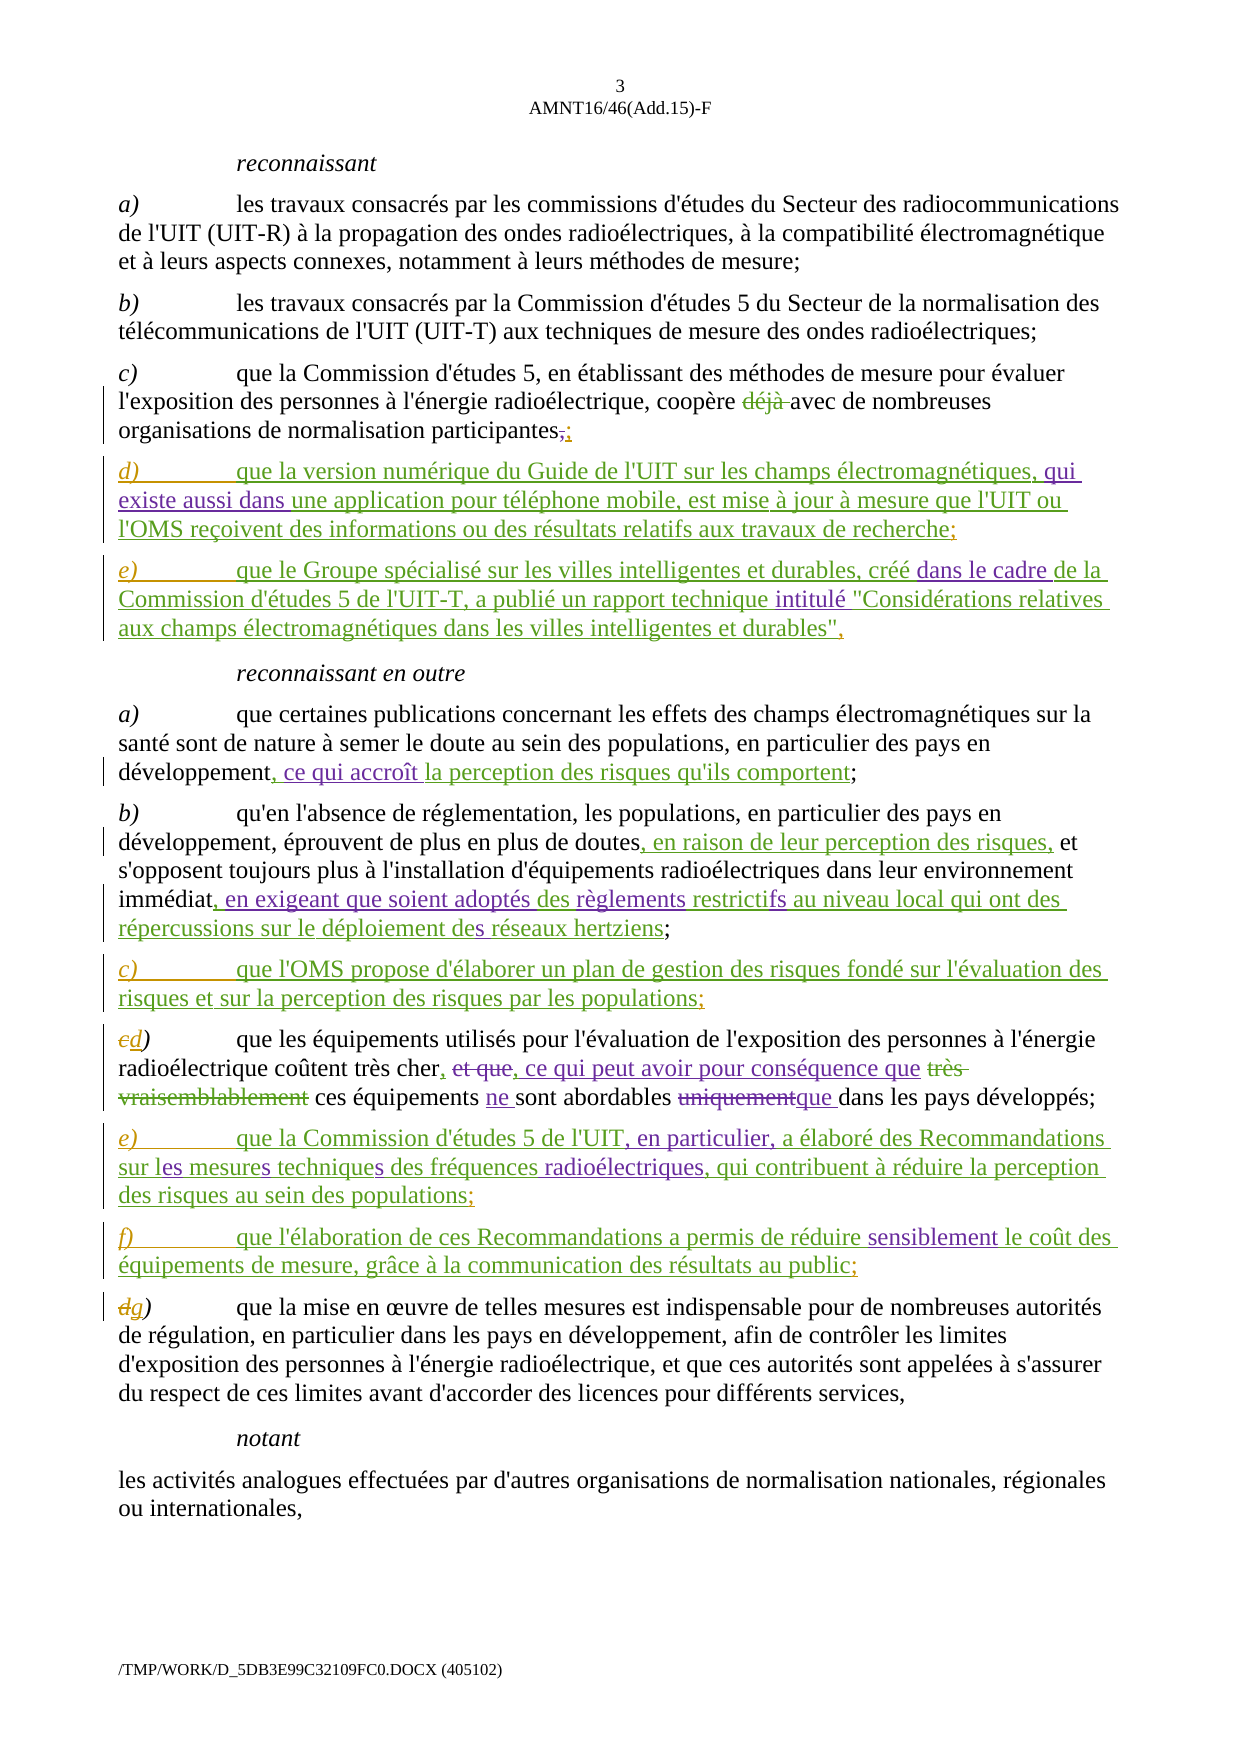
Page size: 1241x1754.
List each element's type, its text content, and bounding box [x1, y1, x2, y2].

text b) les travaux consacrés par la Commission d'études 5 du Secteur de la normalisation des télécommunications de l'UIT (UIT-T) aux techniques de mesure des ondes radioélectriques; [118, 288, 1122, 345]
text reconnaissant en outre [236, 658, 1122, 687]
text a) les travaux consacrés par les commissions d'études du Secteur des radiocommunications de l'UIT (UIT-R) à la propagation des ondes radioélectriques, à la compatibilité électromagnétique et à leurs aspects connexes, notamment à leurs méthodes de mesure; [118, 189, 1122, 275]
text ) que les équipements utilisés pour l'évaluation de l'exposition des personnes à l'énergie radioélectrique coûtent très cher ces équipements sont abordables dans les pays développés; [118, 1024, 1122, 1111]
text notant [236, 1423, 1122, 1452]
text a) que certaines publications concernant les effets des champs électromagnétiques sur la santé sont de nature à semer le doute au sein des populations, en particulier des pays en développement; [118, 699, 1122, 786]
text b) qu'en l'absence de réglementation, les populations, en particulier des pays en développement, éprouvent de plus en plus de doutes et s'opposent toujours plus à l'installation d'équipements radioélectriques dans leur environnement immédiat; [118, 798, 1122, 942]
text ) que la mise en œuvre de telles mesures est indispensable pour de nombreuses autorités de régulation, en particulier dans les pays en développement, afin de contrôler les limites d'exposition des personnes à l'énergie radioélectrique, et que ces autorités sont appelées à s'assurer du respect de ces limites avant d'accorder des licences pour différents services, [118, 1292, 1122, 1407]
text les activités analogues effectuées par d'autres organisations de normalisation nationales, régionales ou internationales, [118, 1465, 1122, 1522]
text c) que la Commission d'études 5, en établissant des méthodes de mesure pour évaluer l'exposition des personnes à l'énergie radioélectrique, coopère avec de nombreuses organisations de normalisation participantes [118, 358, 1122, 444]
text reconnaissant [236, 148, 1122, 176]
